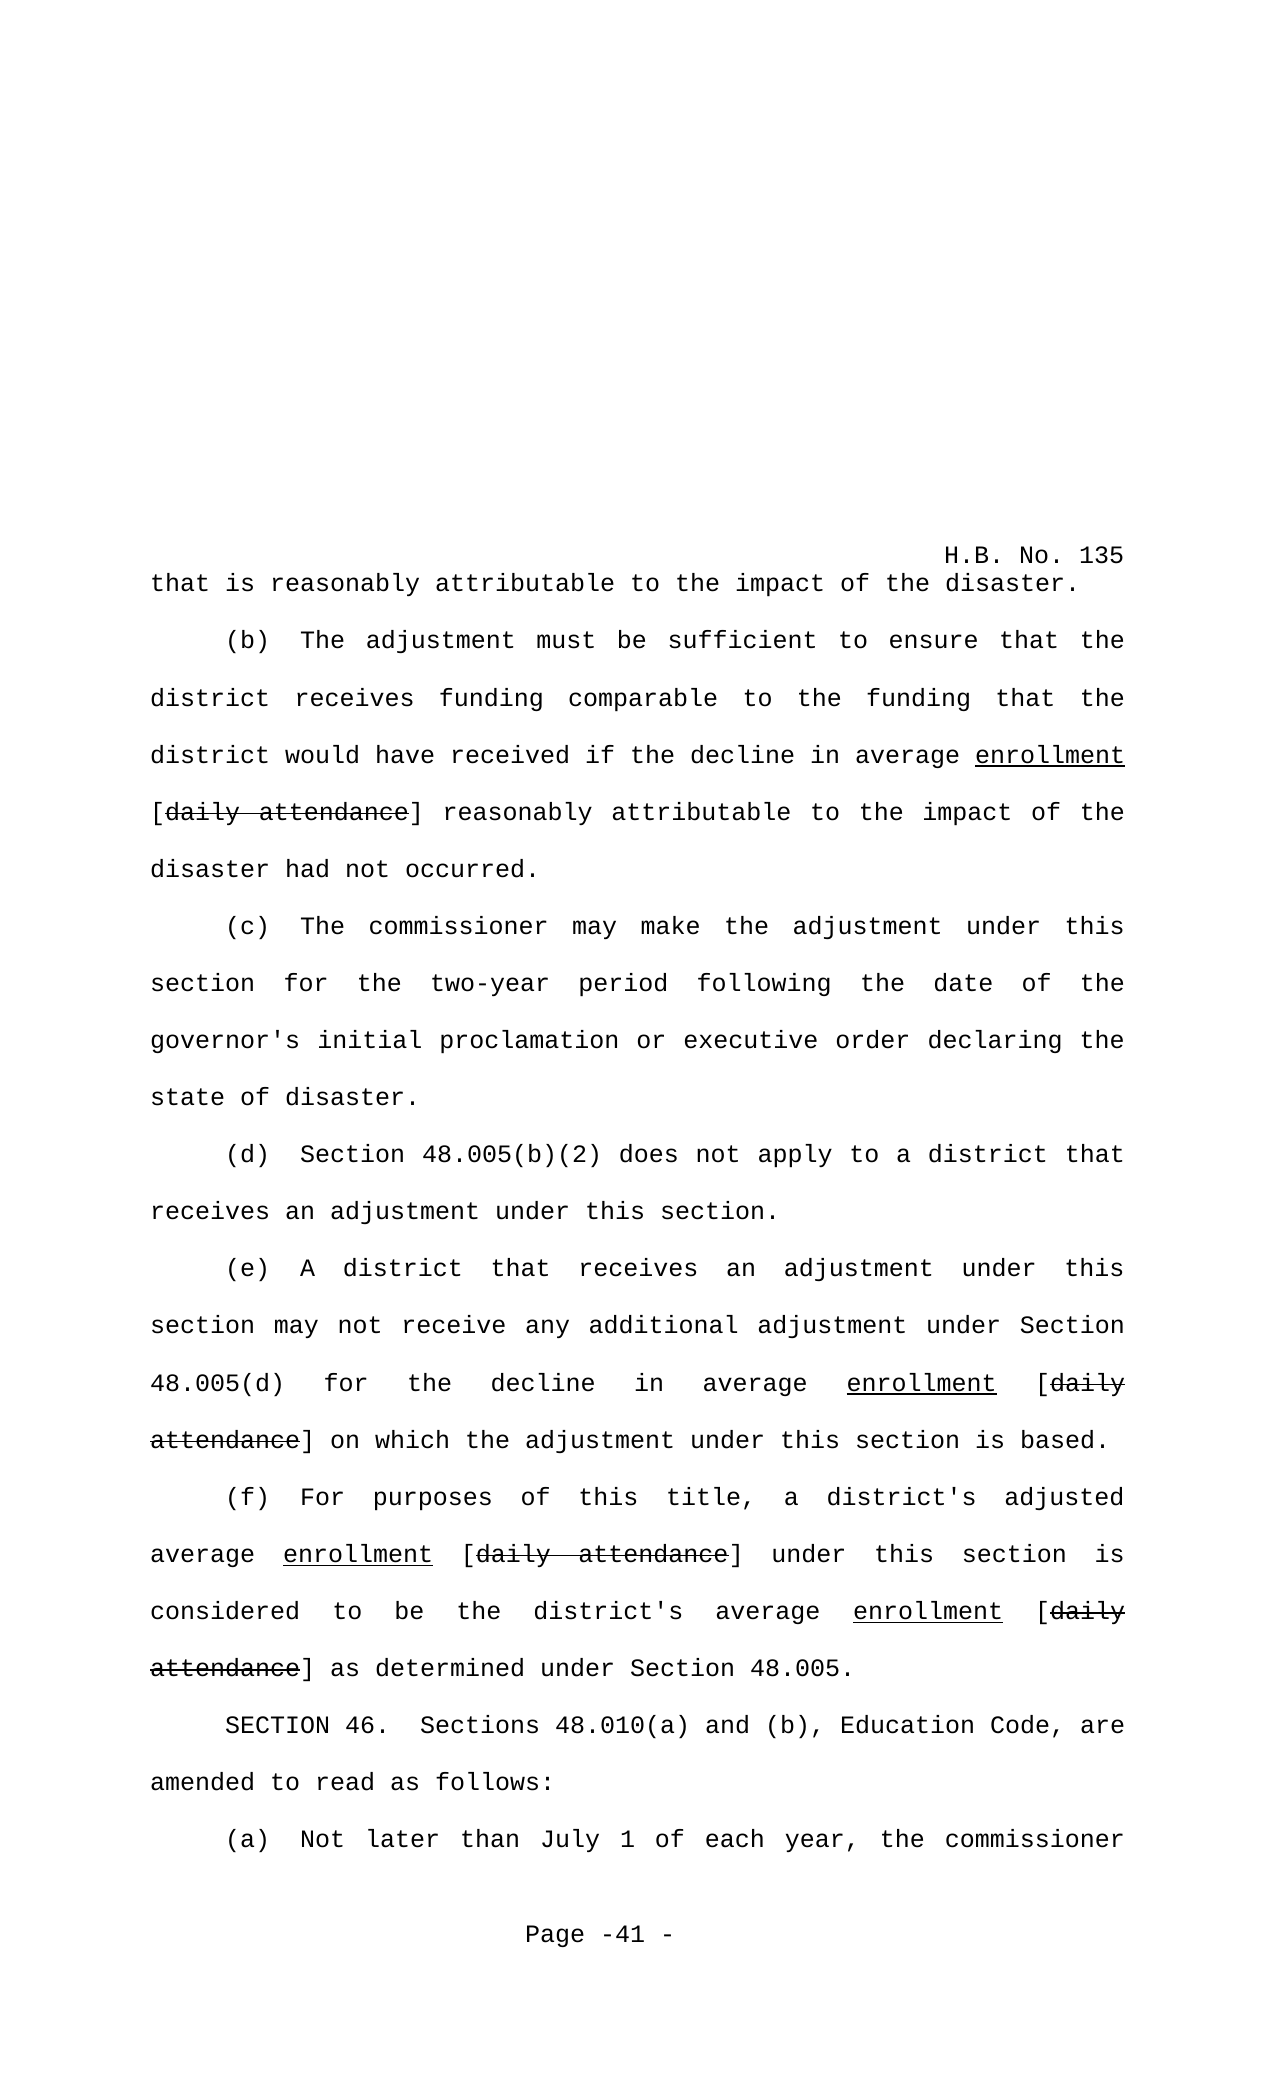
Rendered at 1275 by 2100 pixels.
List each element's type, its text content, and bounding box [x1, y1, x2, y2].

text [150, 1827, 1125, 1855]
text (c) The commissioner may make the adjustment under this section for the two-year period following the date of the governor's initial proclamation or executive order declaring the state of disaster. [150, 913, 1125, 1113]
text (f) For purposes of this title, a district's adjusted average enrollment [daily attendance] under this section is considered to be the district's average enrollment [daily attendance] as determined under Section 48.005. [150, 1484, 1125, 1684]
text (d) Section 48.005(b)(2) does not apply to a district that receives an adjustment under this section. [150, 1142, 1125, 1227]
text SECTION 46. Sections 48.010(a) and (b), Education Code, are amended to read as follows: [150, 1712, 1125, 1798]
text (b) The adjustment must be sufficient to ensure that the district receives funding comparable to the funding that the district would have received if the decline in average enrollment [daily attendance] reasonably attributable to the impact of the disaster had not occurred. [150, 628, 1125, 885]
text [150, 571, 1125, 599]
text (e) A district that receives an adjustment under this section may not receive any additional adjustment under Section 48.005(d) for the decline in average enrollment [daily attendance] on which the adjustment under this section is based. [150, 1256, 1125, 1456]
